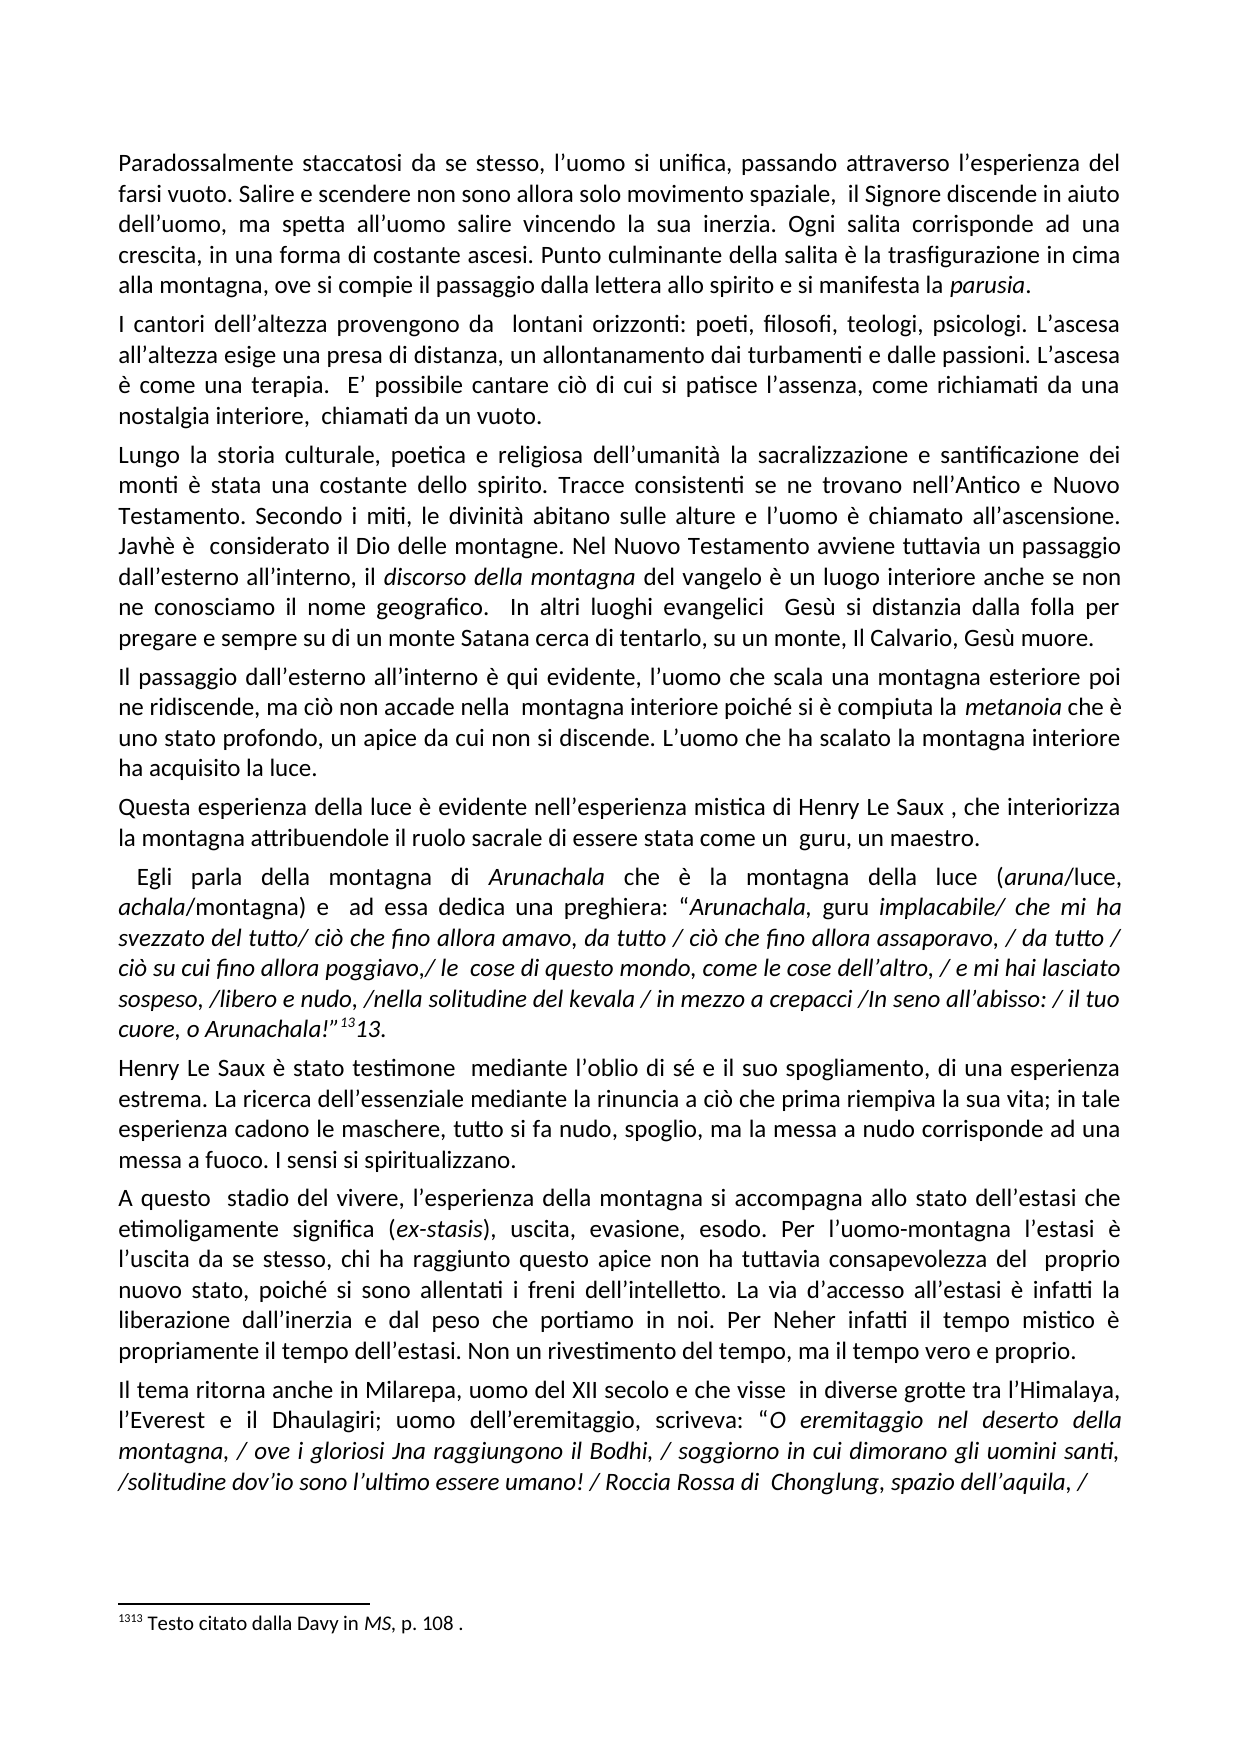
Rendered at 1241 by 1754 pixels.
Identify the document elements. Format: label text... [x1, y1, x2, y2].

text Il passaggio dall’esterno all’interno è qui evidente, l’uomo che scala una montagna esteriore poi ne ridiscende, ma ciò non accade nella montagna interiore poiché si è compiuta la metanoia che è uno stato profondo, un apice da cui non si discende. L’uomo che ha scalato la montagna interiore ha acquisito la luce. [118, 661, 1122, 783]
text Paradossalmente staccatosi da se stesso, l’uomo si unifica, passando attraverso l’esperienza del farsi vuoto. Salire e scendere non sono allora solo movimento spaziale, il Signore discende in aiuto dell’uomo, ma spetta all’uomo salire vincendo la sua inerzia. Ogni salita corrisponde ad una crescita, in una forma di costante ascesi. Punto culminante della salita è la trasfigurazione in cima alla montagna, ove si compie il passaggio dalla lettera allo spirito e si manifesta la parusia. [118, 148, 1122, 300]
text I cantori dell’altezza provengono da lontani orizzonti: poeti, filosofi, teologi, psicologi. L’ascesa all’altezza esige una presa di distanza, un allontanamento dai turbamenti e dalle passioni. L’ascesa è come una terapia. E’ possibile cantare ciò di cui si patisce l’assenza, come richiamati da una nostalgia interiore, chiamati da un vuoto. [118, 308, 1122, 431]
text Questa esperienza della luce è evidente nell’esperienza mistica di Henry Le Saux , che interiorizza la montagna attribuendole il ruolo sacrale di essere stata come un guru, un maestro. [118, 791, 1122, 852]
text Henry Le Saux è stato testimone mediante l’oblio di sé e il suo spogliamento, di una esperienza estrema. La ricerca dell’essenziale mediante la rinuncia a ciò che prima riempiva la sua vita; in tale esperienza cadono le maschere, tutto si fa nudo, spoglio, ma la messa a nudo corrisponde ad una messa a fuoco. I sensi si spiritualizzano. [118, 1052, 1122, 1174]
text Lungo la storia culturale, poetica e religiosa dell’umanità la sacralizzazione e santificazione dei monti è stata una costante dello spirito. Tracce consistenti se ne trovano nell’Antico e Nuovo Testamento. Secondo i miti, le divinità abitano sulle alture e l’uomo è chiamato all’ascensione. Javhè è considerato il Dio delle montagne. Nel Nuovo Testamento avviene tuttavia un passaggio dall’esterno all’interno, il discorso della montagna del vangelo è un luogo interiore anche se non ne conosciamo il nome geografico. In altri luoghi evangelici Gesù si distanzia dalla folla per pregare e sempre su di un monte Satana cerca di tentarlo, su un monte, Il Calvario, Gesù muore. [118, 439, 1122, 653]
text Egli parla della montagna di Arunachala che è la montagna della luce (aruna/luce, achala/montagna) e ad essa dedica una preghiera: “Arunachala, guru implacabile/ che mi ha svezzato del tutto/ ciò che fino allora amavo, da tutto / ciò che fino allora assaporavo, / da tutto / ciò su cui fino allora poggiavo,/ le cose di questo mondo, come le cose dell’altro, / e mi hai lasciato sospeso, /libero e nudo, /nella solitudine del kevala / in mezzo a crepacci /In seno all’abisso: / il tuo cuore, o Arunachala!”13. [118, 861, 1122, 1044]
text Il tema ritorna anche in Milarepa, uomo del XII secolo e che visse in diverse grotte tra l’Himalaya, l’Everest e il Dhaulagiri; uomo dell’eremitaggio, scriveva: “O eremitaggio nel deserto della montagna, / ove i gloriosi Jna raggiungono il Bodhi, / soggiorno in cui dimorano gli uomini santi, /solitudine dov’io sono l’ultimo essere umano! / Roccia Rossa di Chonglung, spazio dell’aquila, / [118, 1374, 1122, 1496]
text A questo stadio del vivere, l’esperienza della montagna si accompagna allo stato dell’estasi che etimoligamente significa (ex-stasis), uscita, evasione, esodo. Per l’uomo-montagna l’estasi è l’uscita da se stesso, chi ha raggiunto questo apice non ha tuttavia consapevolezza del proprio nuovo stato, poiché si sono allentati i freni dell’intelletto. La via d’accesso all’estasi è infatti la liberazione dall’inerzia e dal peso che portiamo in noi. Per Neher infatti il tempo mistico è propriamente il tempo dell’estasi. Non un rivestimento del tempo, ma il tempo vero e proprio. [118, 1183, 1122, 1366]
